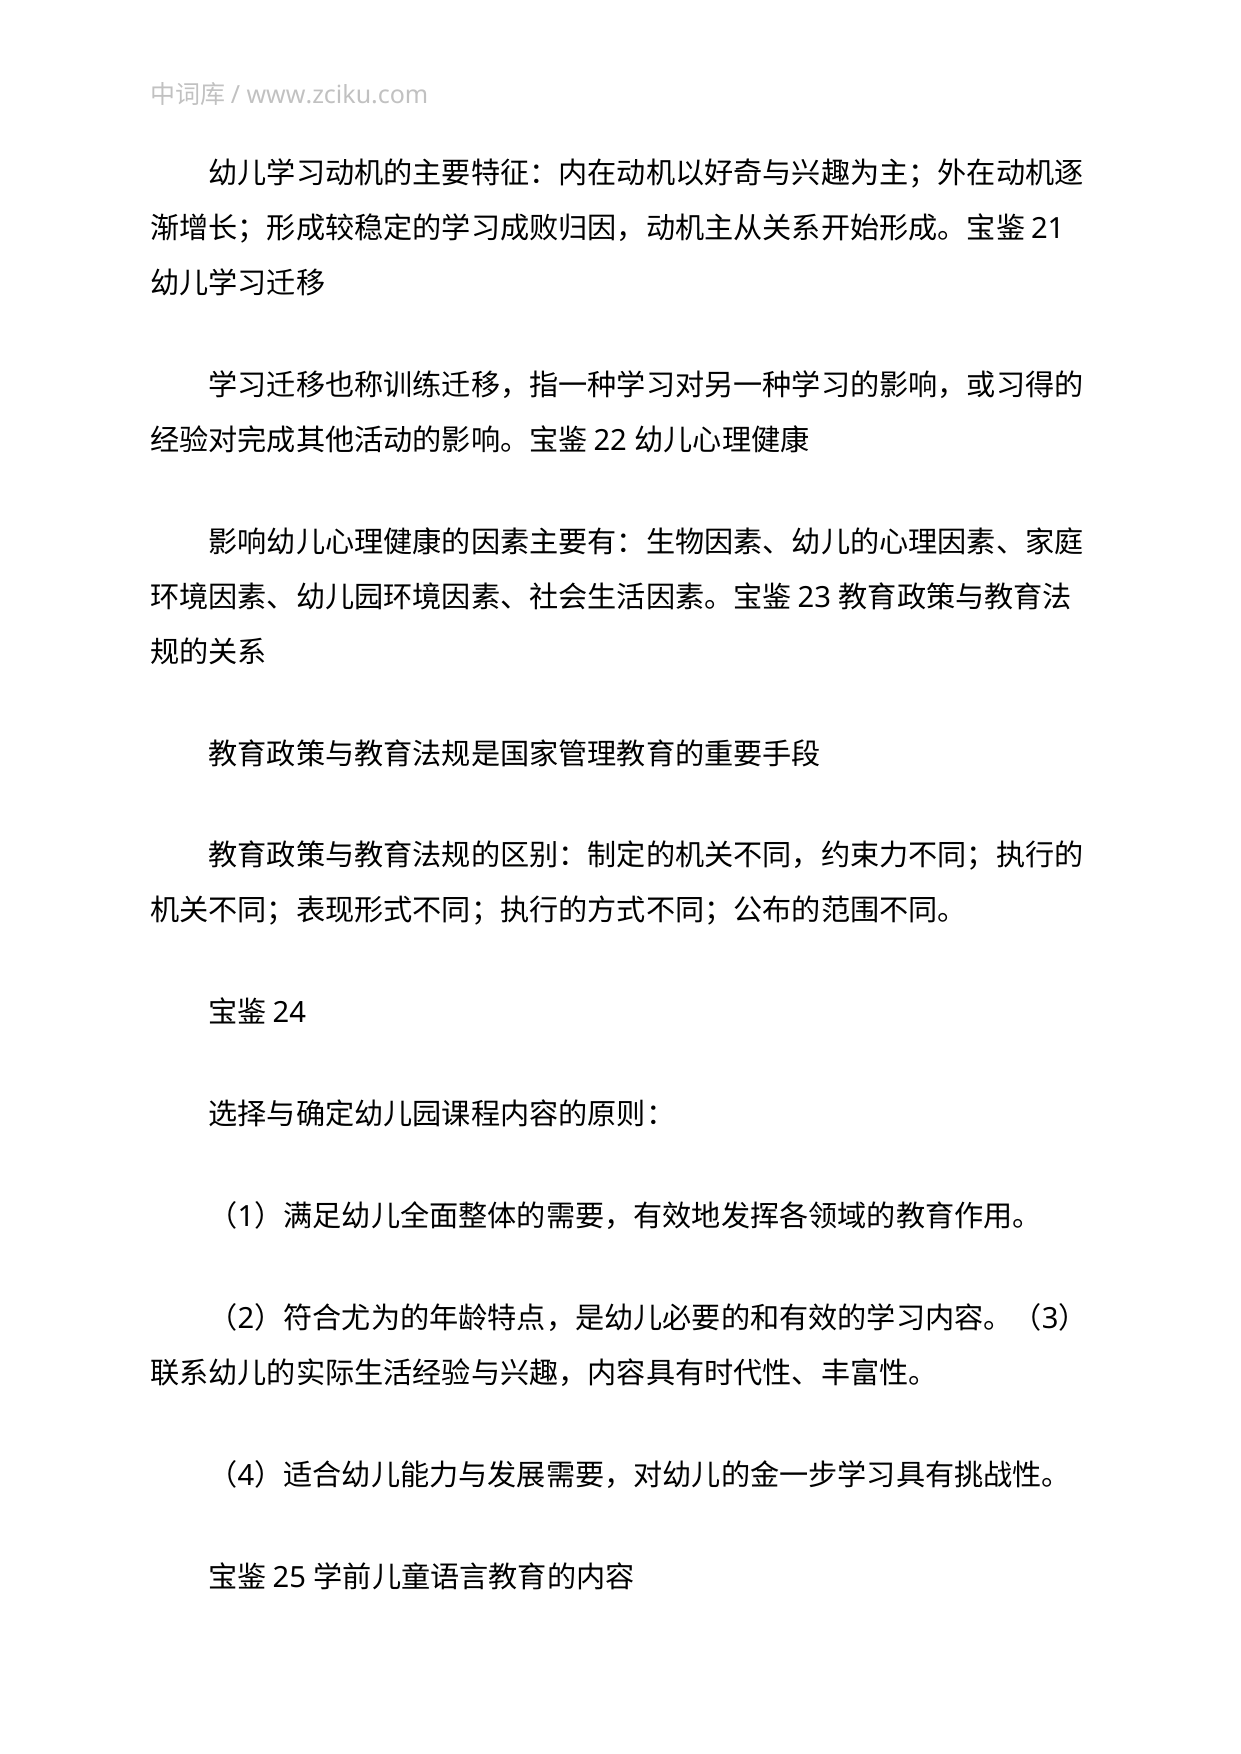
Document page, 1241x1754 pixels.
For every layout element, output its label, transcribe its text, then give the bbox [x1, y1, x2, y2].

text 宝鉴25 学前儿童语言教育的内容 [150, 1553, 1090, 1596]
text 学习迁移也称训练迁移，指一种学习对另一种学习的影响，或习得的经验对完成其他活动的影响。宝鉴22 幼儿心理健康 [150, 362, 1090, 459]
text 幼儿学习动机的主要特征：内在动机以好奇与兴趣为主；外在动机逐渐增长；形成较稳定的学习成败归因，动机主从关系开始形成。宝鉴21 幼儿学习迁移 [150, 150, 1090, 302]
text 宝鉴24 [150, 989, 1090, 1031]
text 教育政策与教育法规是国家管理教育的重要手段 [150, 730, 1090, 772]
text （1）满足幼儿全面整体的需要，有效地发挥各领域的教育作用。 [150, 1192, 1090, 1235]
text （2）符合尤为的年龄特点，是幼儿必要的和有效的学习内容。（3）联系幼儿的实际生活经验与兴趣，内容具有时代性、丰富性。 [150, 1294, 1090, 1392]
text 教育政策与教育法规的区别：制定的机关不同，约束力不同；执行的机关不同；表现形式不同；执行的方式不同；公布的范围不同。 [150, 832, 1090, 929]
text 影响幼儿心理健康的因素主要有：生物因素、幼儿的心理因素、家庭环境因素、幼儿园环境因素、社会生活因素。宝鉴23 教育政策与教育法规的关系 [150, 518, 1090, 671]
text （4）适合幼儿能力与发展需要，对幼儿的金一步学习具有挑战性。 [150, 1451, 1090, 1493]
text 选择与确定幼儿园课程内容的原则： [150, 1091, 1090, 1133]
